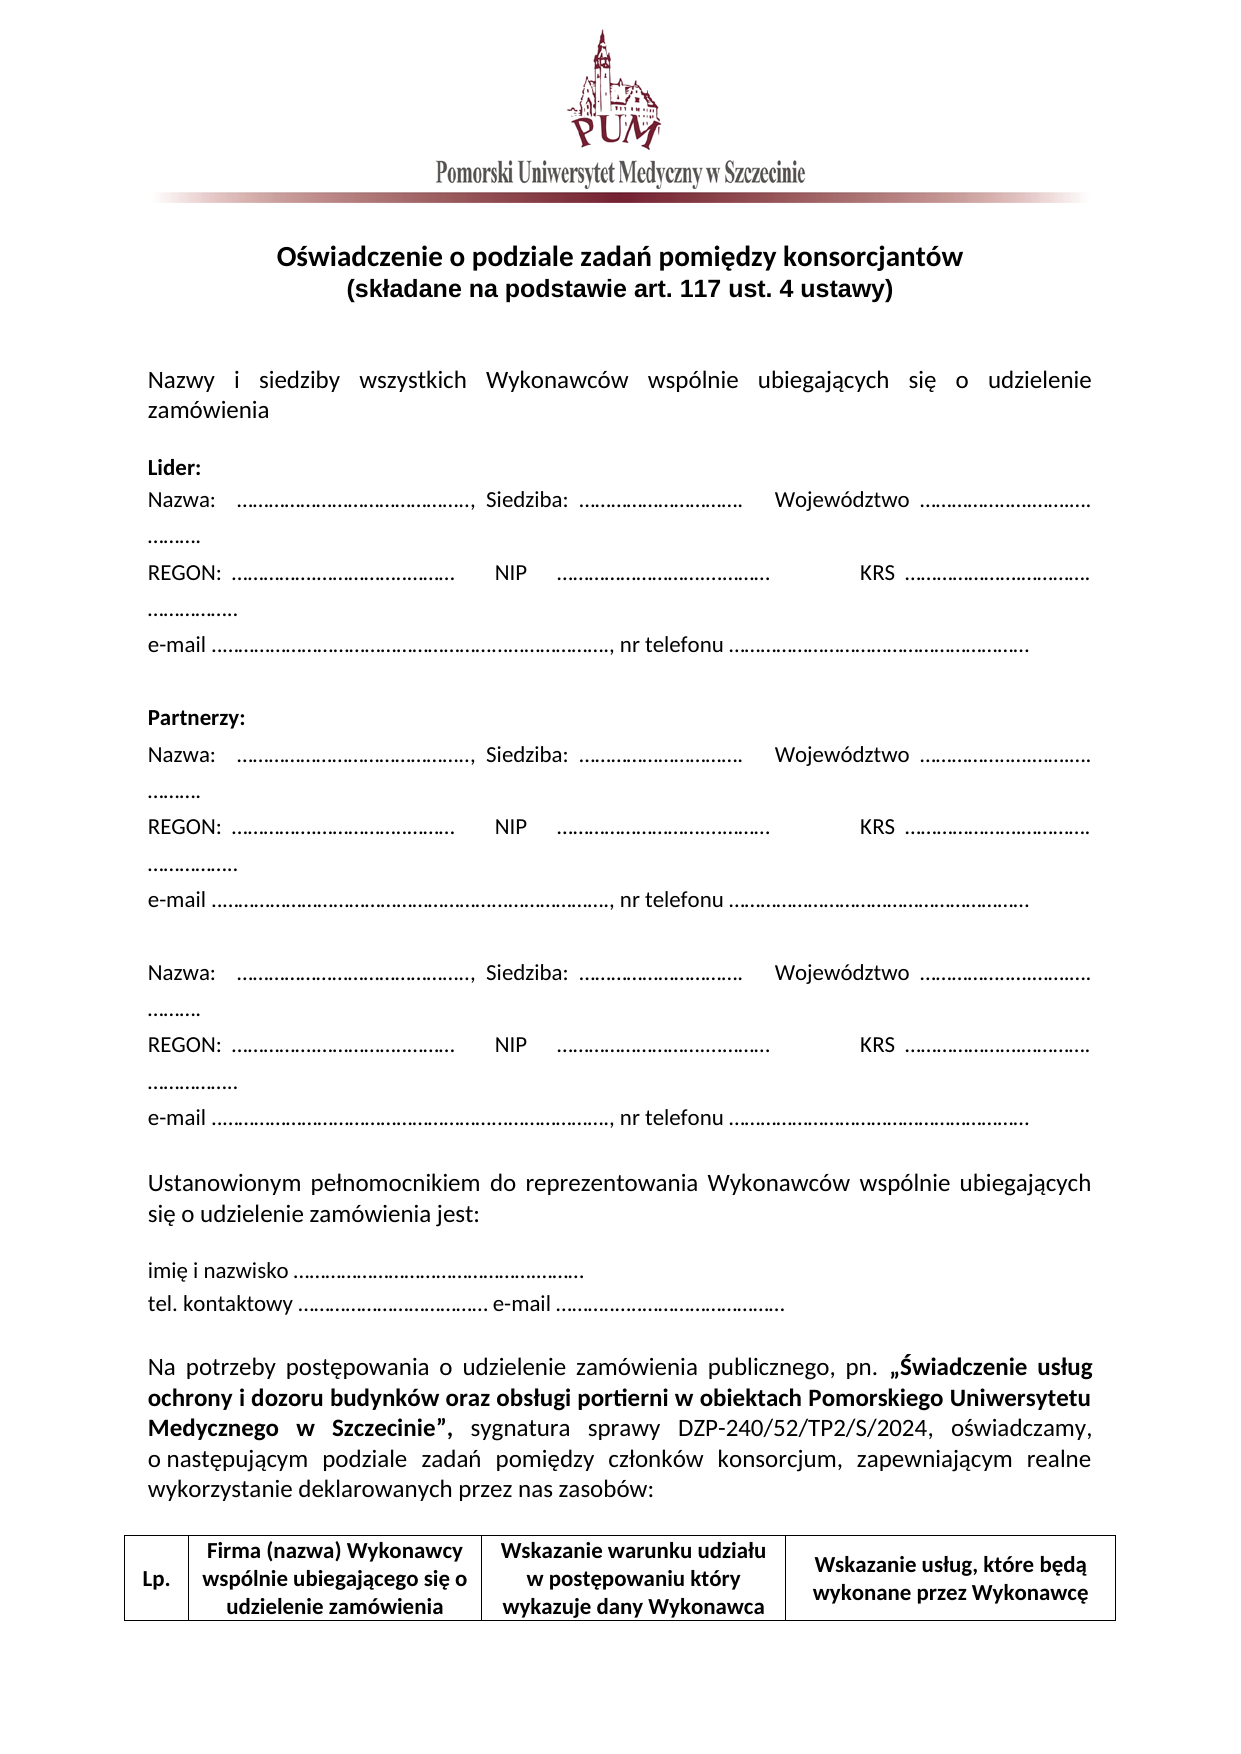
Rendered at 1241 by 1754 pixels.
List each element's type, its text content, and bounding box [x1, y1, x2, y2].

text (składane na podstawie art. 117 ust. 4 ustawy) [148, 274, 1093, 303]
text Oświadczenie o podziale zadań pomiędzy konsorcjantów [148, 238, 1093, 274]
text e-mail ..……………………………………………...………………., nr telefonu ………………………………………………… [148, 885, 1093, 913]
text Ustanowionym pełnomocnikiem do reprezentowania Wykonawców wspólnie ubiegających się o udzielenie zamówienia jest: [148, 1168, 1093, 1229]
table_header Firma (nazwa) Wykonawcy wspólnie ubiegającego się o udzielenie zamówienia [189, 1536, 481, 1620]
table_header Wskazanie warunku udziału w postępowaniu który wykazuje dany Wykonawca [482, 1536, 785, 1620]
text Nazwy i siedziby wszystkich Wykonawców wspólnie ubiegających się o udzielenie zamówienia [148, 364, 1093, 425]
text REGON: …………….……………..……… NIP ………………………....……… KRS ………………….………….…………….. [148, 558, 1093, 622]
picture [147, 29, 1093, 203]
text REGON: …………….……………..……… NIP ………………………....……… KRS ………………….………….…………….. [148, 1031, 1093, 1095]
table_header Lp. [125, 1536, 188, 1620]
table_header Wskazanie usług, które będą wykonane przez Wykonawcę [786, 1536, 1115, 1620]
text e-mail ..……………………………………………...………………., nr telefonu ………………………………………………… [148, 631, 1093, 659]
text Nazwa: …………………………………….., Siedziba: …………………………. Województwo ……………..….…….….………. [148, 958, 1093, 1022]
text Partnerzy: [148, 703, 1093, 731]
text e-mail ..……………………………………………...………………., nr telefonu ………………………………………………… [148, 1103, 1093, 1131]
text Nazwa: …………………………………….., Siedziba: …………………………. Województwo ……………..….…….….………. [148, 485, 1093, 549]
text imię i nazwisko ……………………………………….……… [148, 1257, 1093, 1285]
text REGON: …………….……………..……… NIP ………………………....……… KRS ………………….………….…………….. [148, 812, 1093, 877]
text Nazwa: …………………………………….., Siedziba: …………………………. Województwo ……………..….…….….………. [148, 740, 1093, 804]
text tel. kontaktowy ……………………………… e-mail ………..…..……………………… [148, 1289, 1093, 1317]
text Lider: [148, 453, 1093, 481]
text Na potrzeby postępowania o udzielenie zamówienia publicznego, pn. „Świadczenie usług ochrony i dozoru budynków oraz obsługi portierni w obiektach Pomorskiego Uniwersytetu Medycznego w Szczecinie”, sygnatura sprawy DZP-240/52/TP2/S/2024, oświadczamy, o następującym podziale zadań pomiędzy członków konsorcjum, zapewniającym realne wykorzystanie deklarowanych przez nas zasobów: [148, 1352, 1093, 1504]
